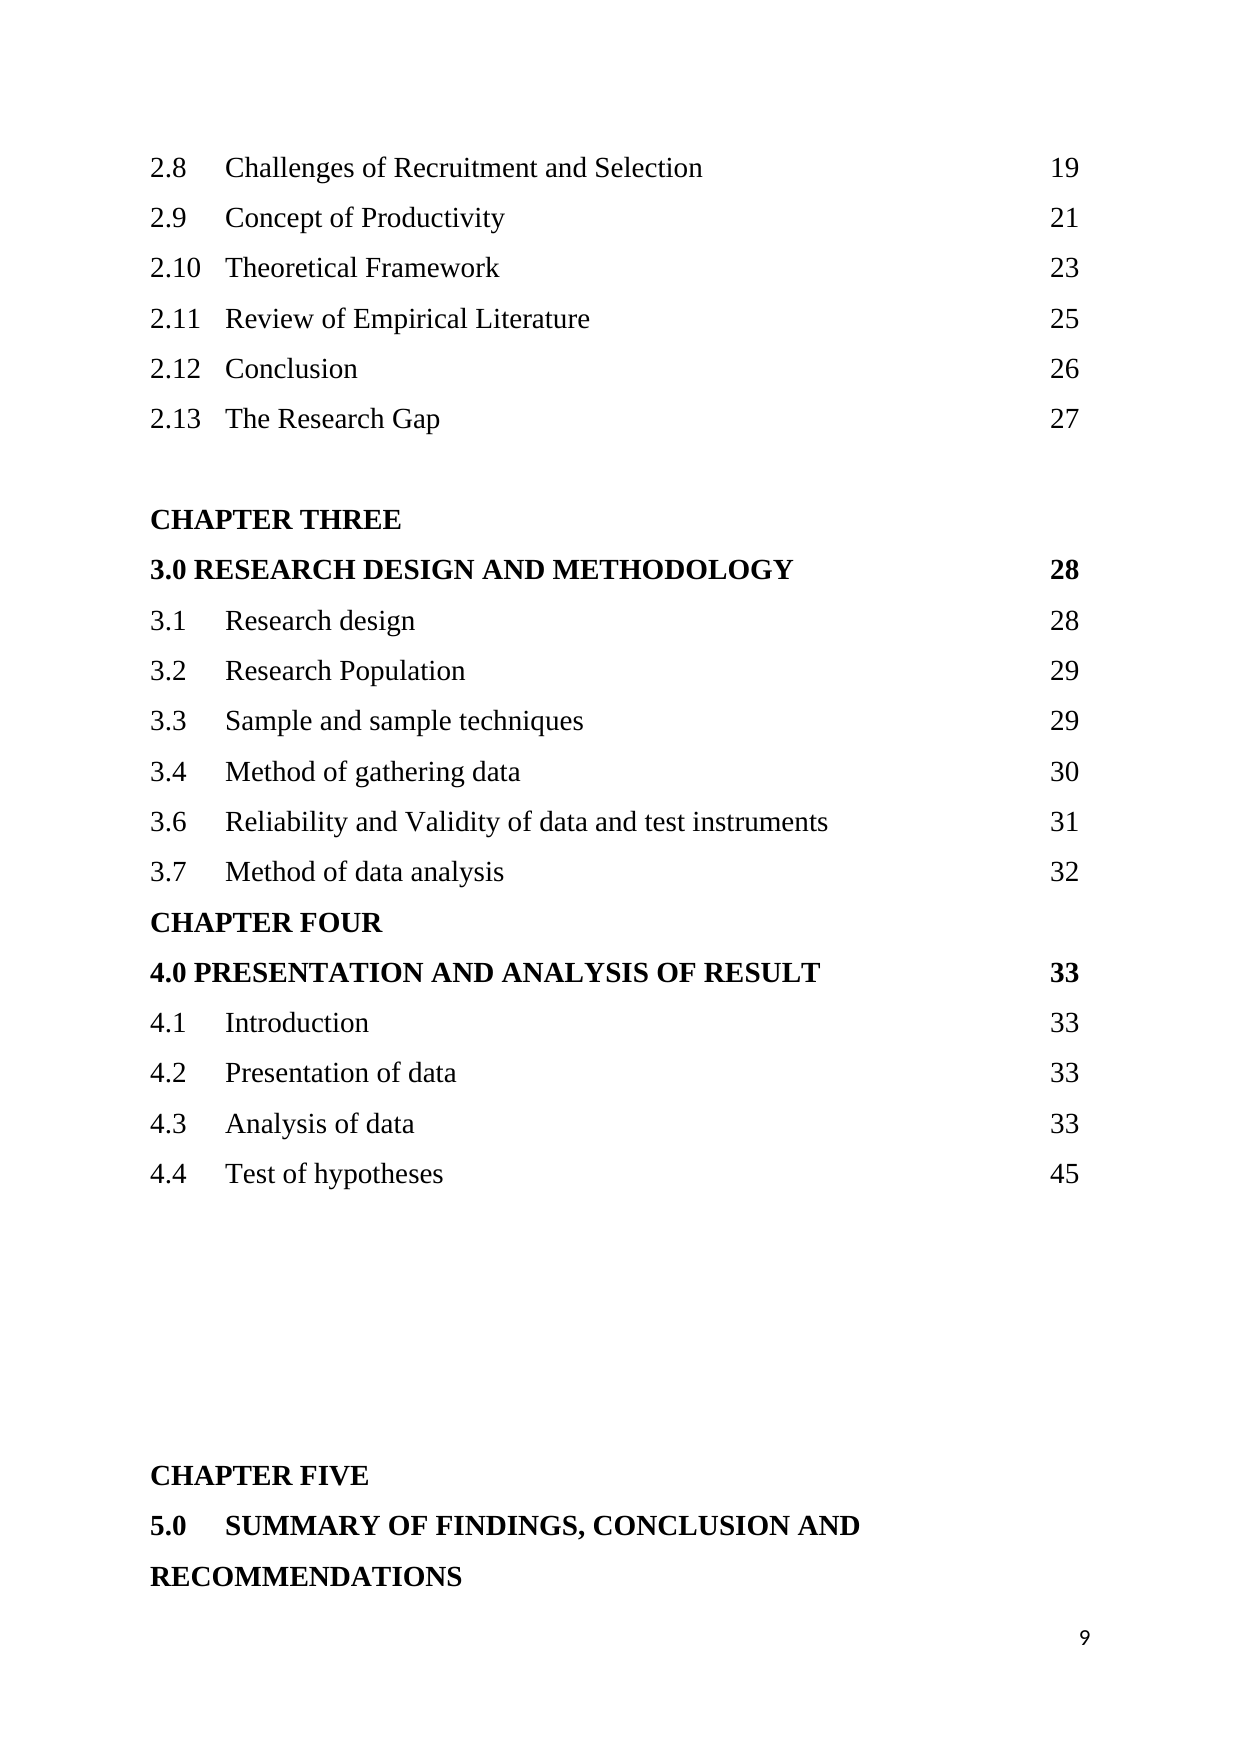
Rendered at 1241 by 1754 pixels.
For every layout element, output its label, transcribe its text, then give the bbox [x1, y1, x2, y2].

text 3.0 RESEARCH DESIGN AND METHODOLOGY 28 [150, 552, 1090, 586]
text CHAPTER FIVE [150, 1458, 1090, 1492]
text 2.12 Conclusion 26 [150, 351, 1090, 385]
text 4.3 Analysis of data 33 [150, 1106, 1090, 1139]
text 3.1 Research design 28 [150, 603, 1090, 636]
text 3.3 Sample and sample techniques 29 [150, 703, 1090, 737]
text 2.11 Review of Empirical Literature 25 [150, 301, 1090, 334]
text 4.2 Presentation of data 33 [150, 1056, 1090, 1089]
text 2.9 Concept of Productivity 21 [150, 200, 1090, 234]
text CHAPTER THREE [150, 502, 1090, 536]
text 2.13 The Research Gap 27 [150, 402, 1090, 435]
text CHAPTER FOUR [150, 905, 1090, 938]
text 5.0 SUMMARY OF FINDINGS, CONCLUSION AND RECOMMENDATIONS [150, 1508, 1090, 1592]
text 4.0 PRESENTATION AND ANALYSIS OF RESULT 33 [150, 955, 1090, 988]
text 2.10 Theoretical Framework 23 [150, 251, 1090, 284]
text 2.8 Challenges of Recruitment and Selection 19 [150, 150, 1090, 183]
text 3.4 Method of gathering data 30 [150, 754, 1090, 787]
text 4.1 Introduction 33 [150, 1005, 1090, 1039]
text 3.2 Research Population 29 [150, 653, 1090, 687]
text 4.4 Test of hypotheses 45 [150, 1156, 1090, 1190]
text 3.7 Method of data analysis 32 [150, 854, 1090, 888]
text 3.6 Reliability and Validity of data and test instruments 31 [150, 804, 1090, 838]
